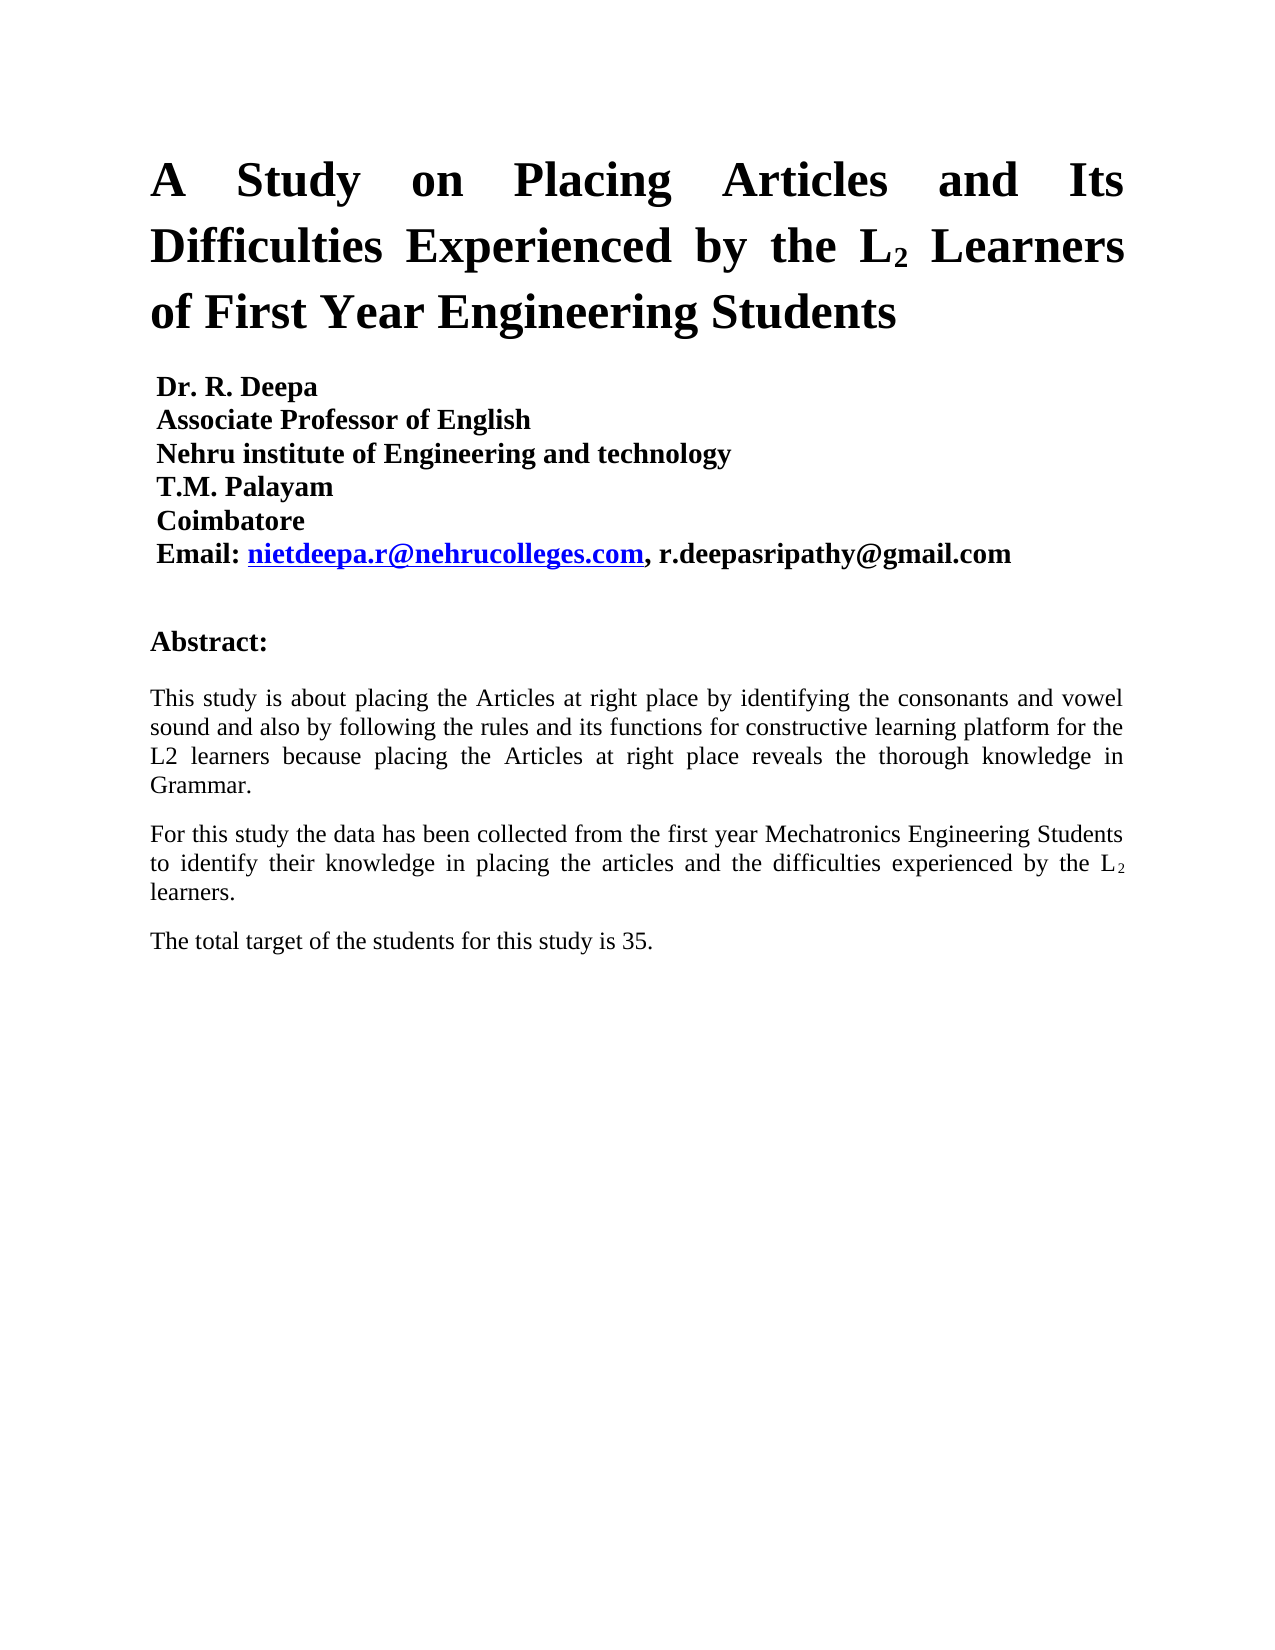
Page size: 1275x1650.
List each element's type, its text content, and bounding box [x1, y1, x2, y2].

text The total target of the students for this study is 35. [150, 926, 1125, 955]
text Nehru institute of Engineering and technology [156, 436, 1125, 469]
text A Study on Placing Articles and Its Difficulties Experienced by the L2 Learners of First Year Engineering Students [150, 150, 1125, 339]
text T.M. Palayam [156, 469, 1125, 503]
text Dr. R. Deepa [156, 369, 1125, 402]
text For this study the data has been collected from the first year Mechatronics Engineering Students to identify their knowledge in placing the articles and the difficulties experienced by the L2 learners. [150, 819, 1125, 906]
text Abstract: [150, 624, 1125, 658]
text This study is about placing the Articles at right place by identifying the consonants and vowel sound and also by following the rules and its functions for constructive learning platform for the L2 learners because placing the Articles at right place reveals the thorough knowledge in Grammar. [150, 683, 1125, 798]
text Coimbatore [156, 503, 1125, 537]
text Email: nietdeepa.r@nehrucolleges.com, r.deepasripathy@gmail.com [156, 537, 1125, 570]
text Associate Professor of English [156, 402, 1125, 436]
